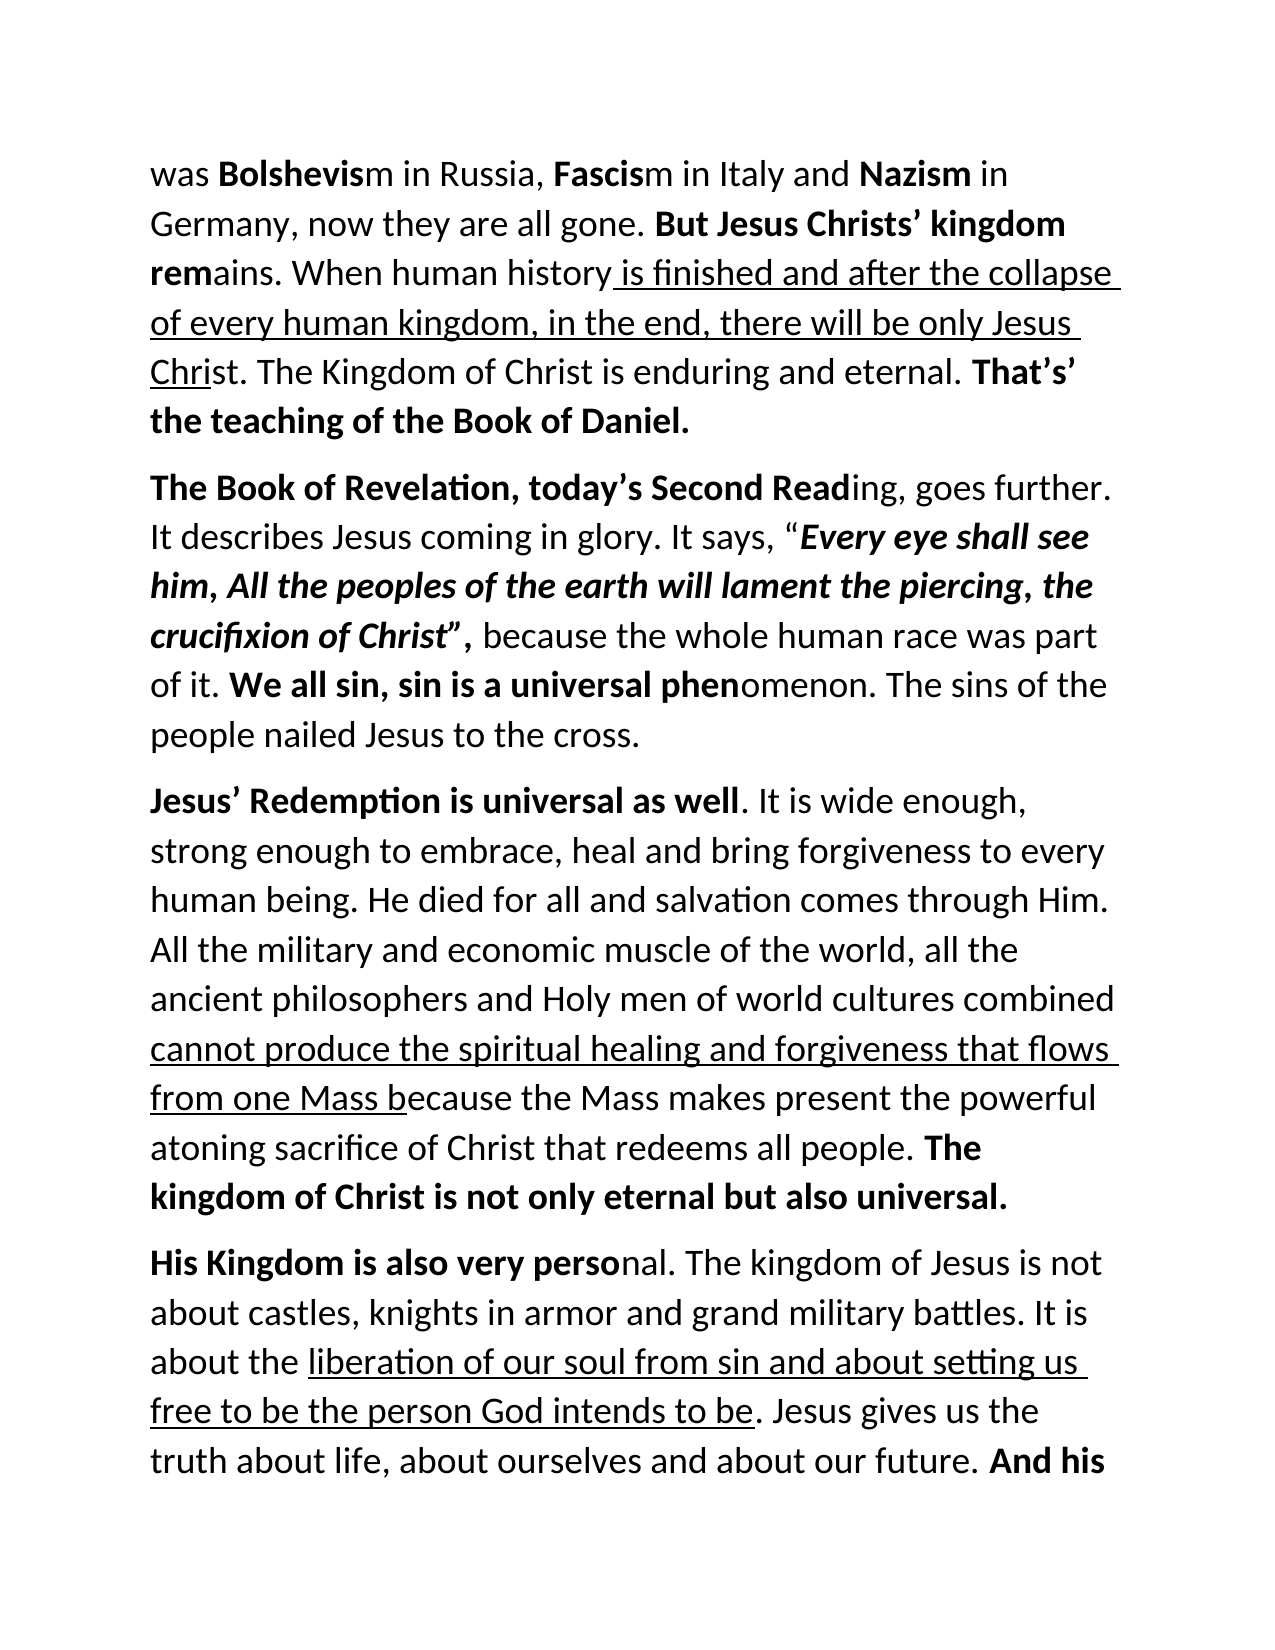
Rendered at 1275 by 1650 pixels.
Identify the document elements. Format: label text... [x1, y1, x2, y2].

text The Book of Revelation, today’s Second Reading, goes further. It describes Jesus coming in glory. It says, “Every eye shall see him, All the peoples of the earth will lament the piercing, the crucifixion of Christ”, because the whole human race was part of it. We all sin, sin is a universal phenomenon. The sins of the people nailed Jesus to the cross. [150, 463, 1125, 757]
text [150, 1239, 1125, 1483]
text Jesus’ Redemption is universal as well. It is wide enough, strong enough to embrace, heal and bring forgiveness to every human being. He died for all and salvation comes through Him. All the military and economic muscle of the world, all the ancient philosophers and Holy men of world cultures combined cannot produce the spiritual healing and forgiveness that flows from one Mass because the Mass makes present the powerful atoning sacrifice of Christ that redeems all people. The kingdom of Christ is not only eternal but also universal. [150, 777, 1125, 1219]
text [150, 150, 1125, 443]
